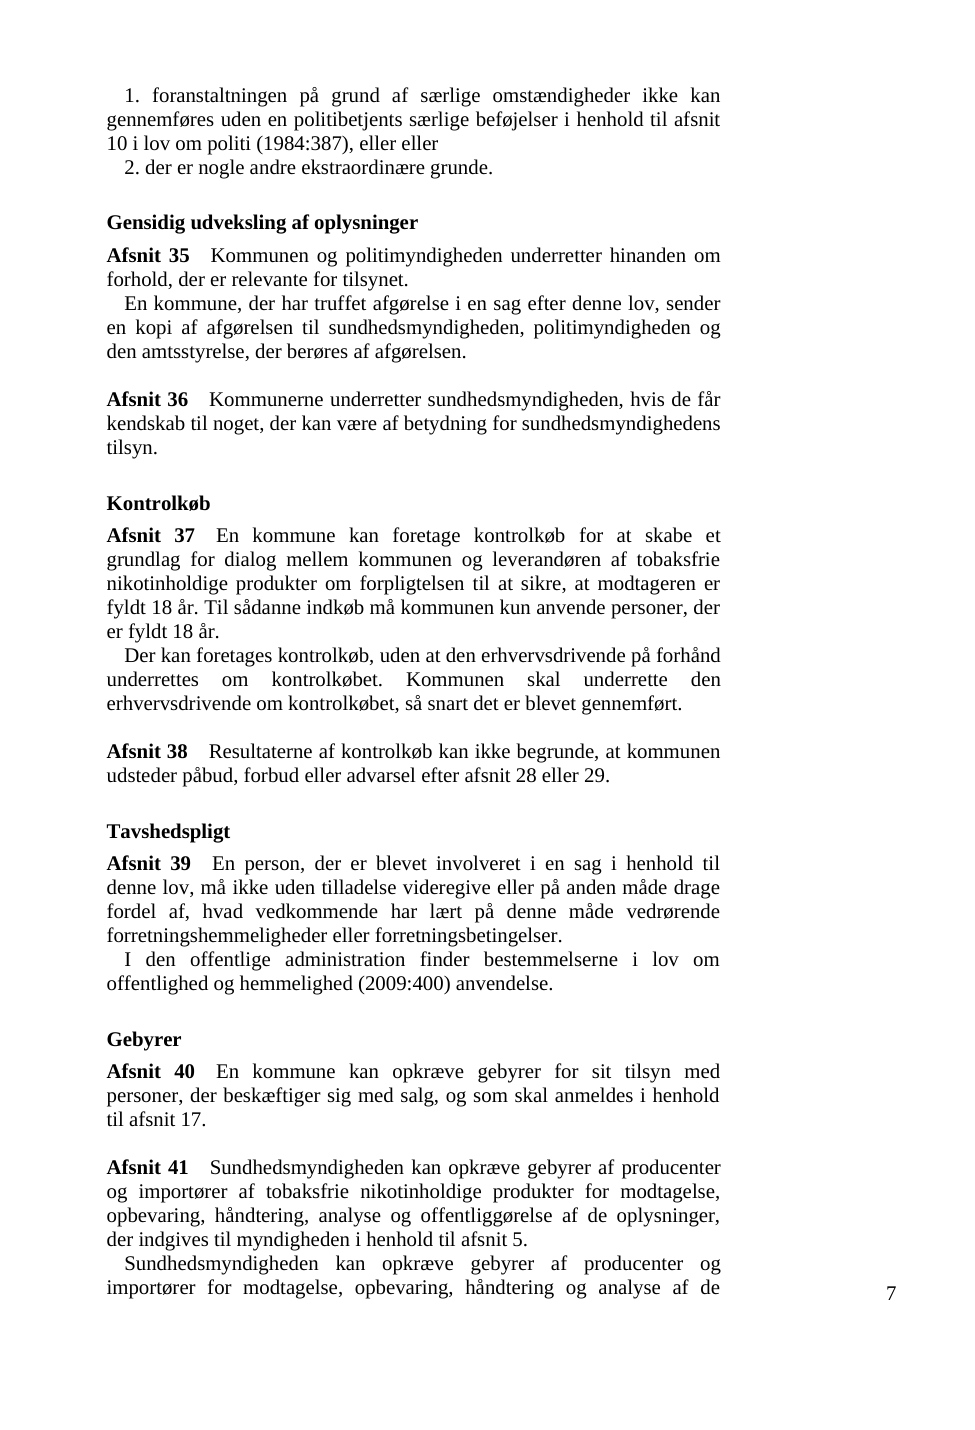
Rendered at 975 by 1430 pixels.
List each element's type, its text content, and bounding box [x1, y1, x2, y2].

text En kommune, der har truffet afgørelse i en sag efter denne lov, sender en kopi af afgørelsen til sundhedsmyndigheden, politimyndigheden og den amtsstyrelse, der berøres af afgørelsen. [106, 291, 721, 363]
text Kontrolkøb [106, 492, 721, 514]
text Afsnit 40 En kommune kan opkræve gebyrer for sit tilsyn med personer, der beskæftiger sig med salg, og som skal anmeldes i henhold til afsnit 17. [106, 1059, 721, 1131]
text Afsnit 35 Kommunen og politimyndigheden underretter hinanden om forhold, der er relevante for tilsynet. [106, 242, 721, 291]
text Afsnit 39 En person, der er blevet involveret i en sag i henhold til denne lov, må ikke uden tilladelse videregive eller på anden måde drage fordel af, hvad vedkommende har lært på denne måde vedrørende forretningshemmeligheder eller forretningsbetingelser. [106, 851, 721, 947]
text Afsnit 36 Kommunerne underretter sundhedsmyndigheden, hvis de får kendskab til noget, der kan være af betydning for sundhedsmyndighedens tilsyn. [106, 387, 721, 459]
text Tavshedspligt [106, 821, 721, 842]
text Der kan foretages kontrolkøb, uden at den erhvervsdrivende på forhånd underrettes om kontrolkøbet. Kommunen skal underrette den erhvervsdrivende om kontrolkøbet, så snart det er blevet gennemført. [106, 643, 721, 715]
text Afsnit 38 Resultaterne af kontrolkøb kan ikke begrunde, at kommunen udsteder påbud, forbud eller advarsel efter afsnit 28 eller 29. [106, 739, 721, 787]
text I den offentlige administration finder bestemmelserne i lov om offentlighed og hemmelighed (2009:400) anvendelse. [106, 947, 721, 995]
text Afsnit 37 En kommune kan foretage kontrolkøb for at skabe et grundlag for dialog mellem kommunen og leverandøren af tobaksfrie nikotinholdige produkter om forpligtelsen til at sikre, at modtageren er fyldt 18 år. Til sådanne indkøb må kommunen kun anvende personer, der er fyldt 18 år. [106, 523, 721, 643]
text 2. der er nogle andre ekstraordinære grunde. [106, 155, 721, 179]
text Gensidig udveksling af oplysninger [106, 212, 721, 234]
text 1. foranstaltningen på grund af særlige omstændigheder ikke kan gennemføres uden en politibetjents særlige beføjelser i henhold til afsnit 10 i lov om politi (1984:387), eller eller [106, 83, 721, 155]
text Gebyrer [106, 1028, 721, 1050]
text Afsnit 41 Sundhedsmyndigheden kan opkræve gebyrer af producenter og importører af tobaksfrie nikotinholdige produkter for modtagelse, opbevaring, håndtering, analyse og offentliggørelse af de oplysninger, der indgives til myndigheden i henhold til afsnit 5. [106, 1155, 721, 1251]
